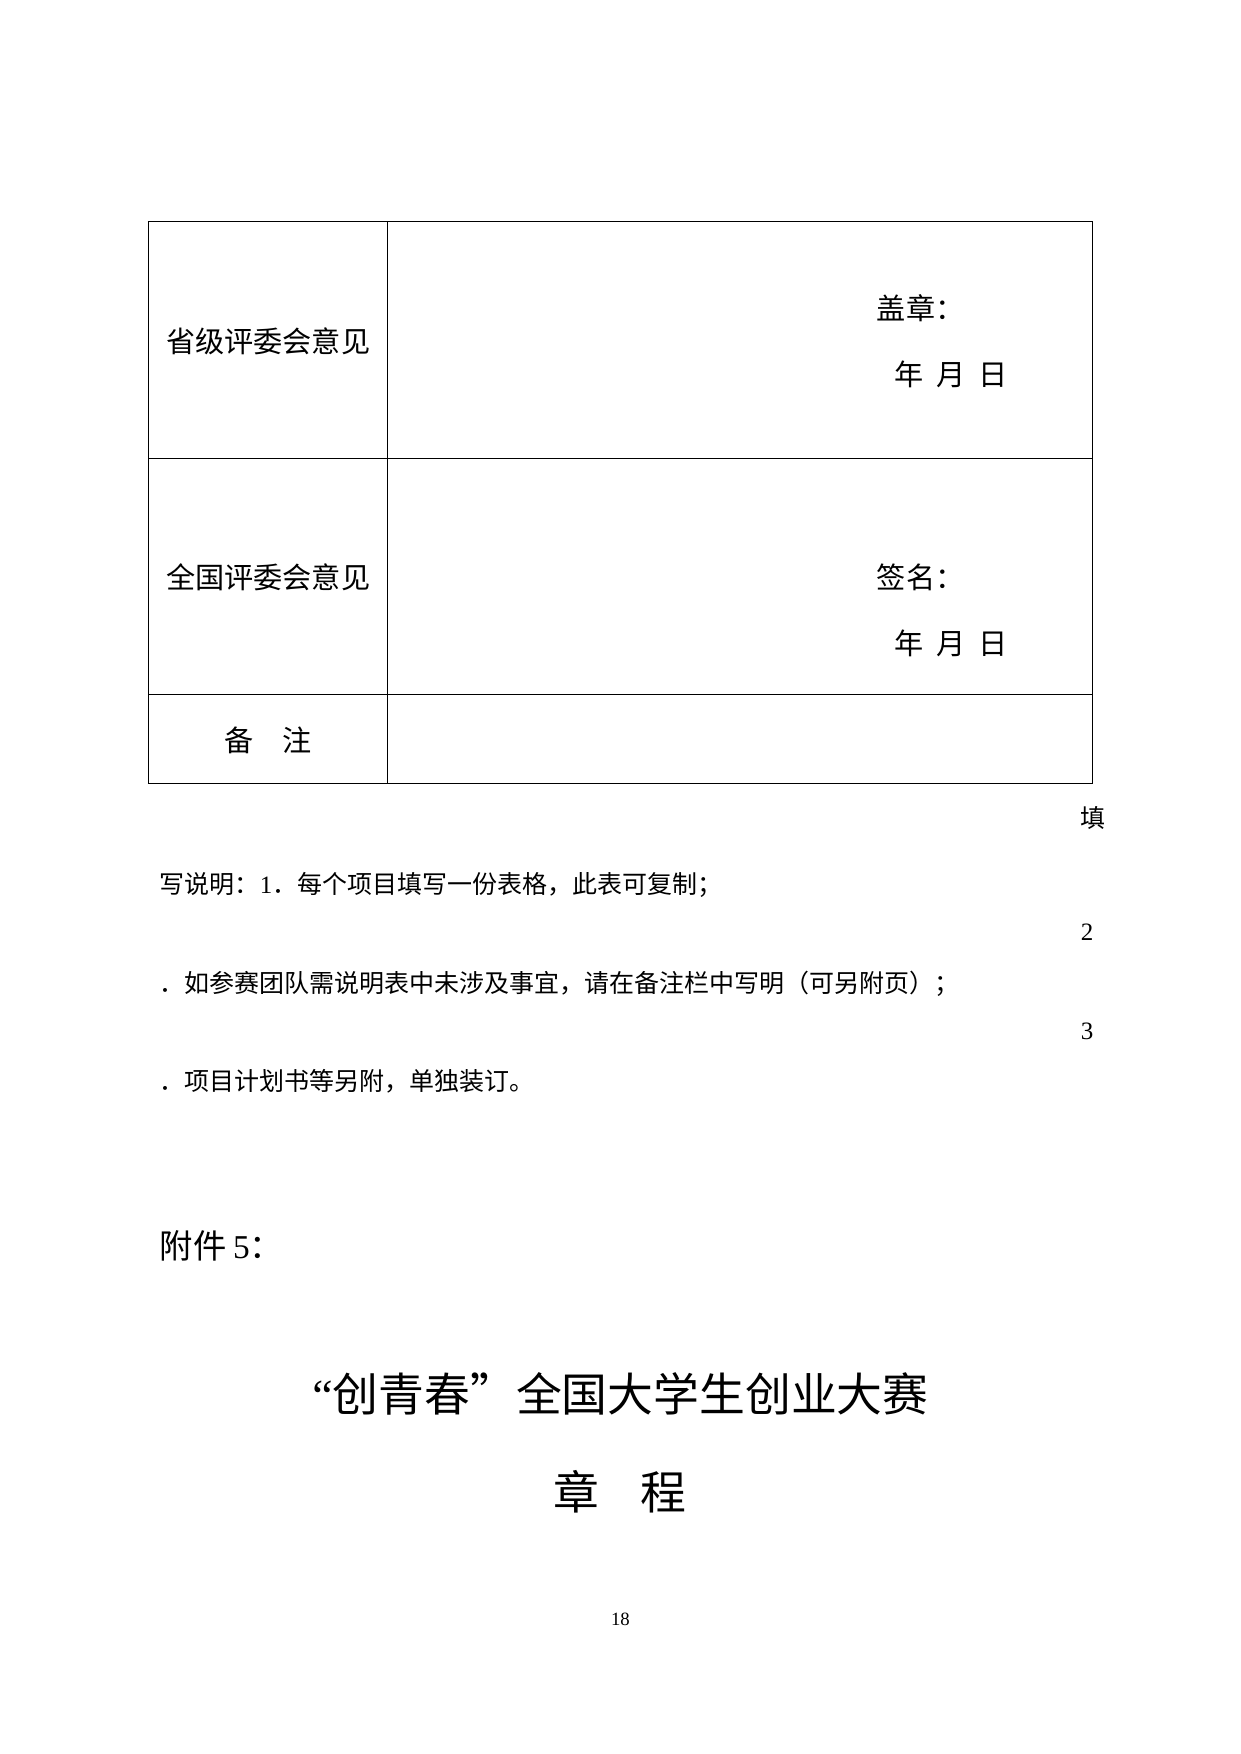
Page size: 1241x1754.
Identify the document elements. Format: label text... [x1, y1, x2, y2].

text 附件5： [159, 1211, 1081, 1276]
text 3．项目计划书等另附，单独装订。 [159, 1014, 1081, 1112]
table_cell 省级评委会意见 [149, 222, 387, 457]
table_cell [388, 695, 1092, 783]
table_cell 签名： 年 月 日 [388, 459, 1092, 694]
text 章 程 [159, 1441, 1081, 1539]
table_cell 备 注 [149, 695, 387, 783]
text 填写说明：1．每个项目填写一份表格，此表可复制； [159, 784, 1081, 916]
table_cell 全国评委会意见 [149, 459, 387, 694]
text “创青春”全国大学生创业大赛 [159, 1342, 1081, 1441]
text 2．如参赛团队需说明表中未涉及事宜，请在备注栏中写明（可另附页）； [159, 916, 1081, 1014]
table_cell 盖章： 年 月 日 [388, 222, 1092, 457]
